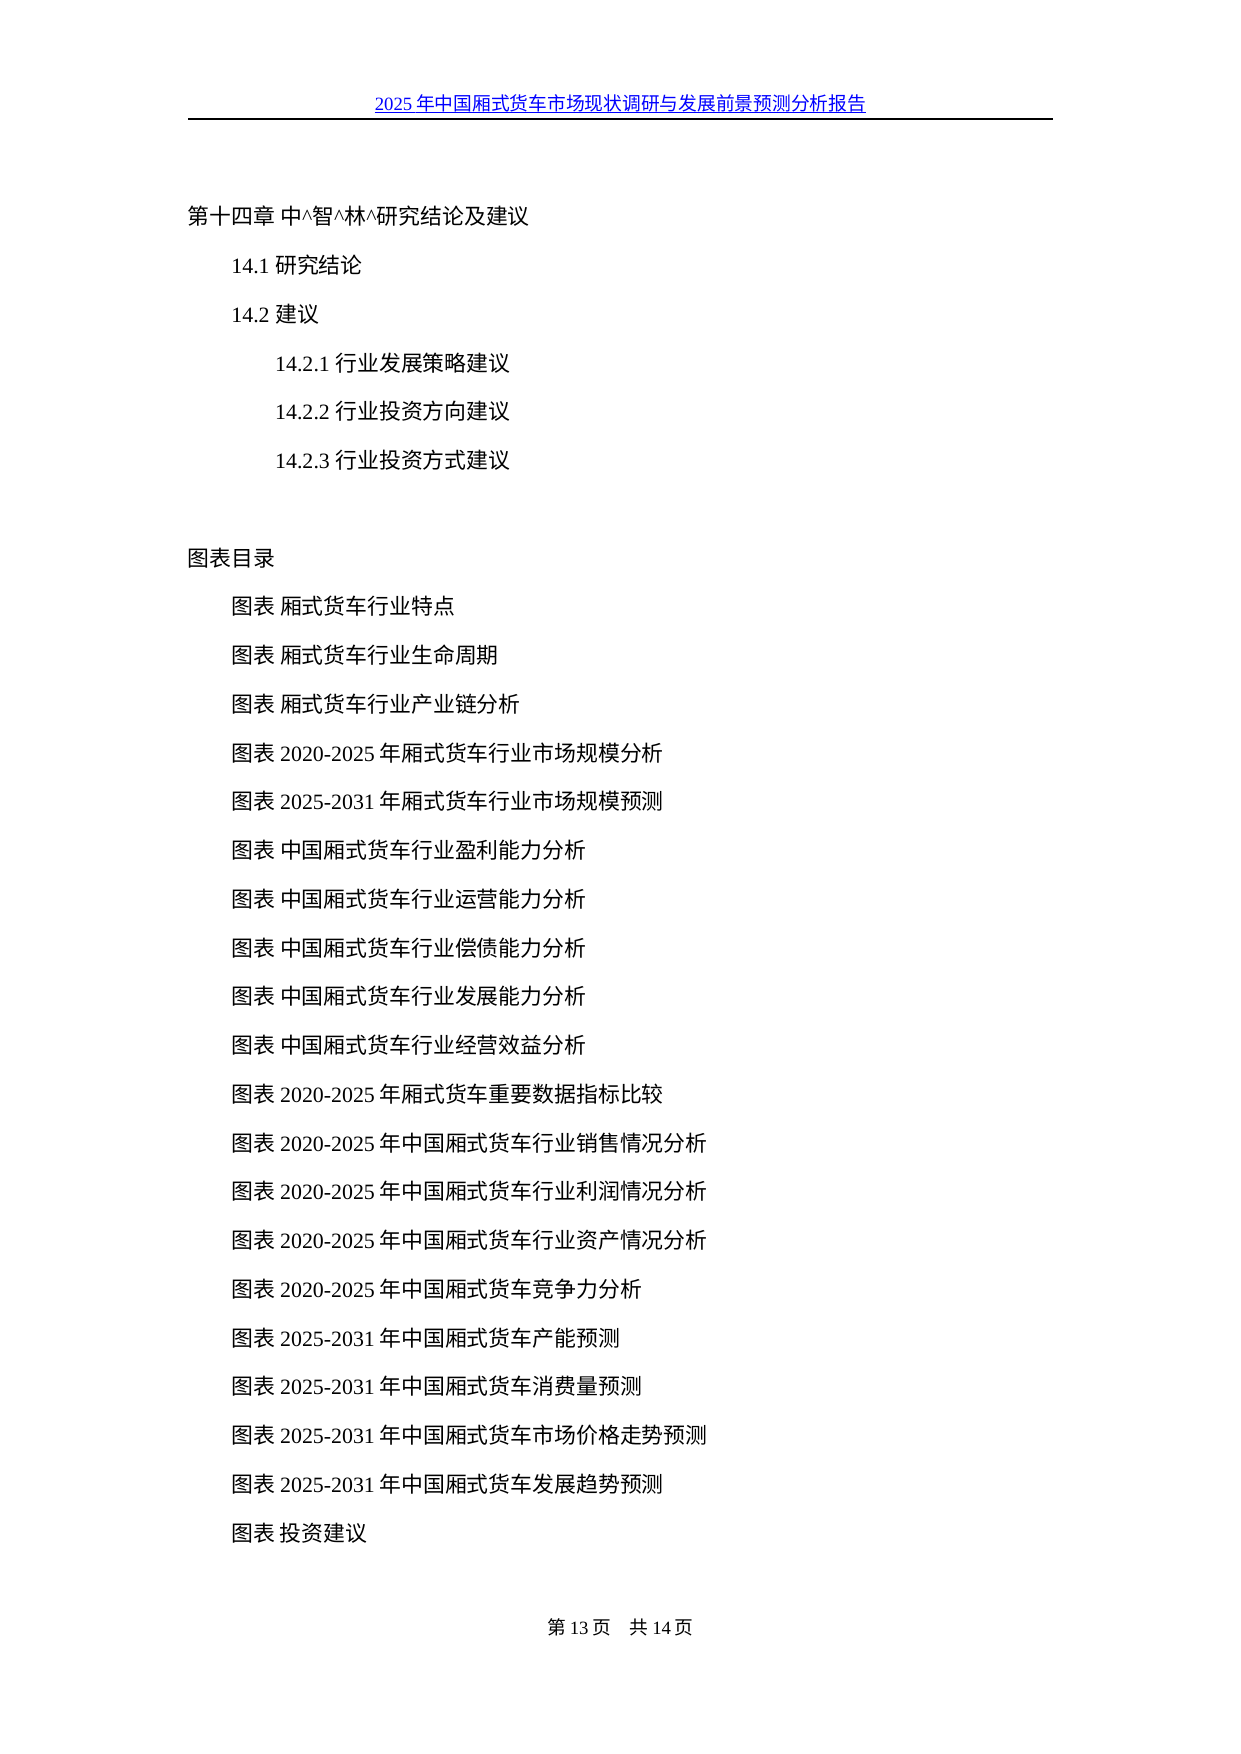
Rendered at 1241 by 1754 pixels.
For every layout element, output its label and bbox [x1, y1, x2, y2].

text [187, 150, 1053, 1548]
